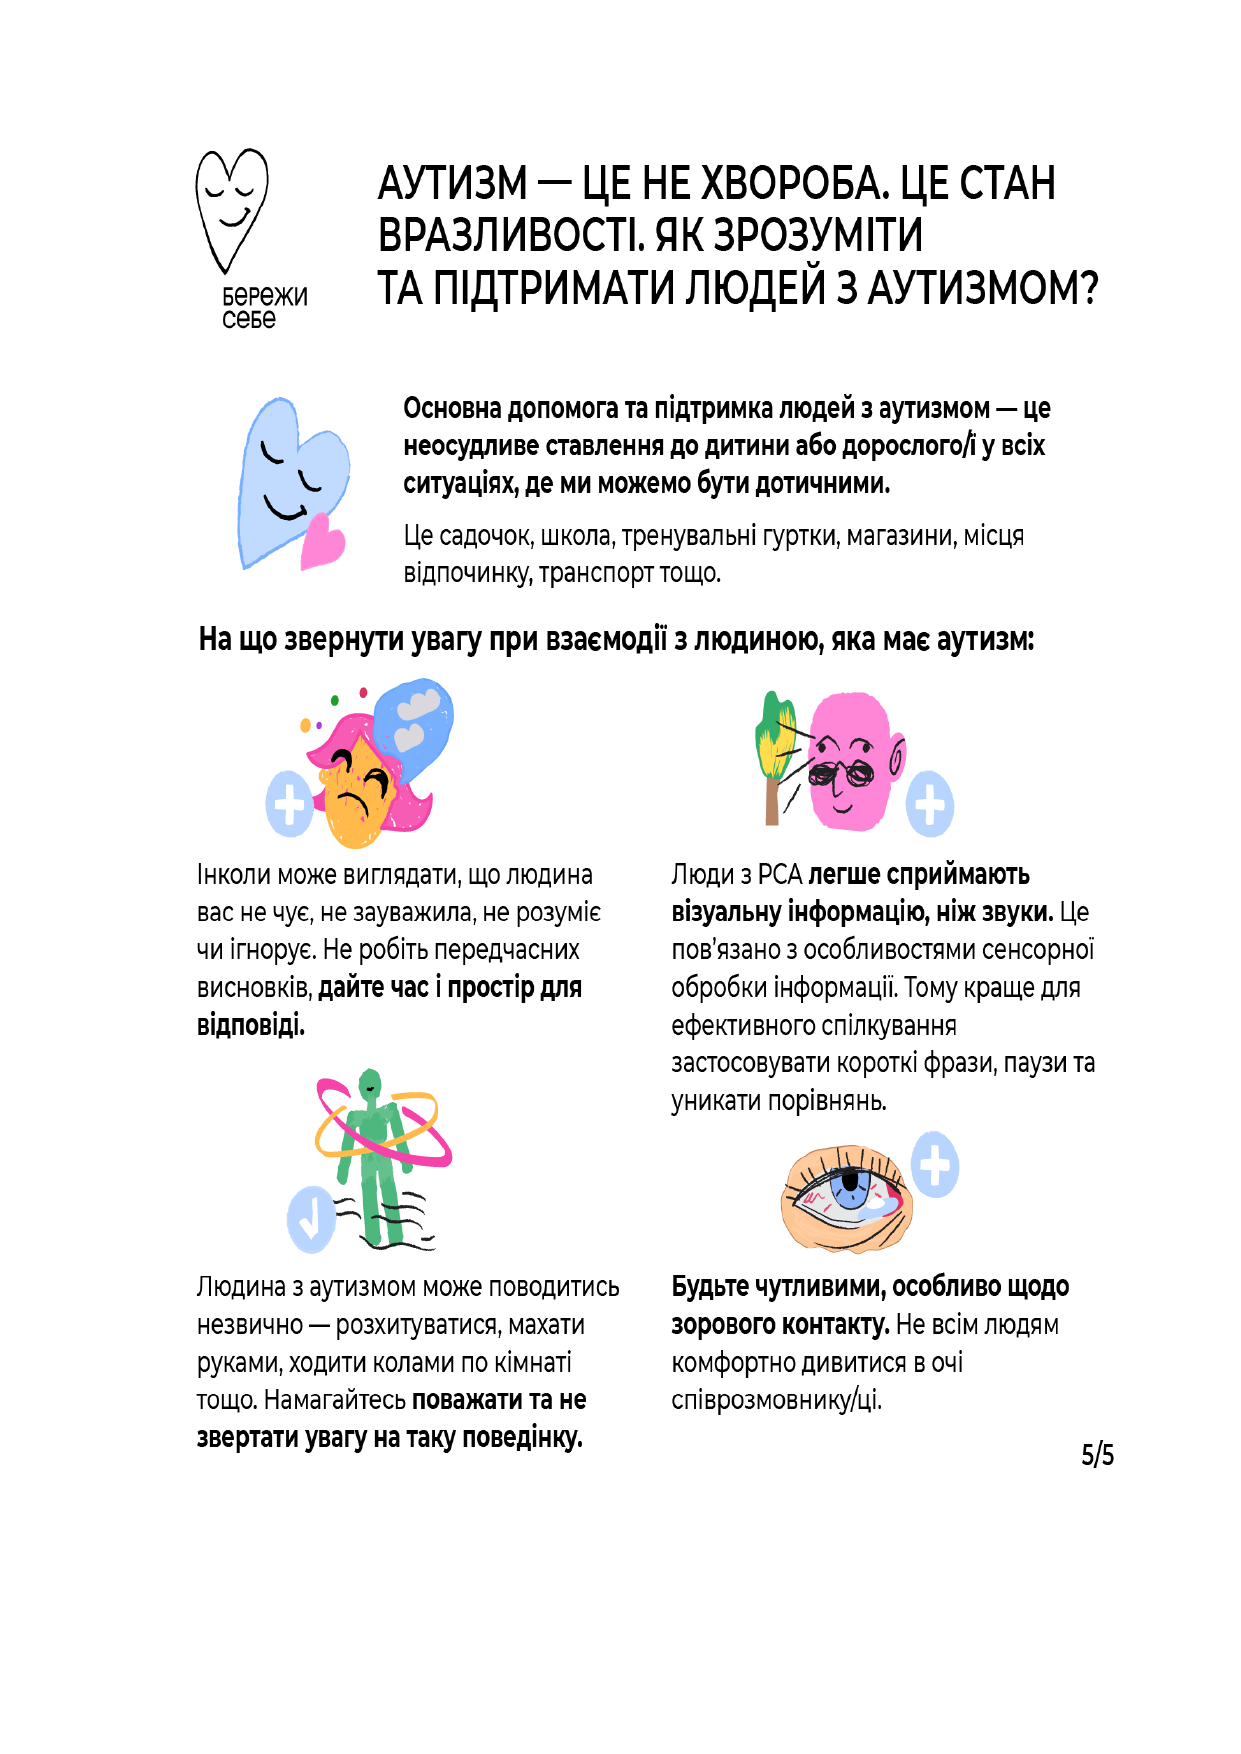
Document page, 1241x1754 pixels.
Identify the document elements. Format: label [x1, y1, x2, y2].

picture [147, 88, 1152, 1514]
